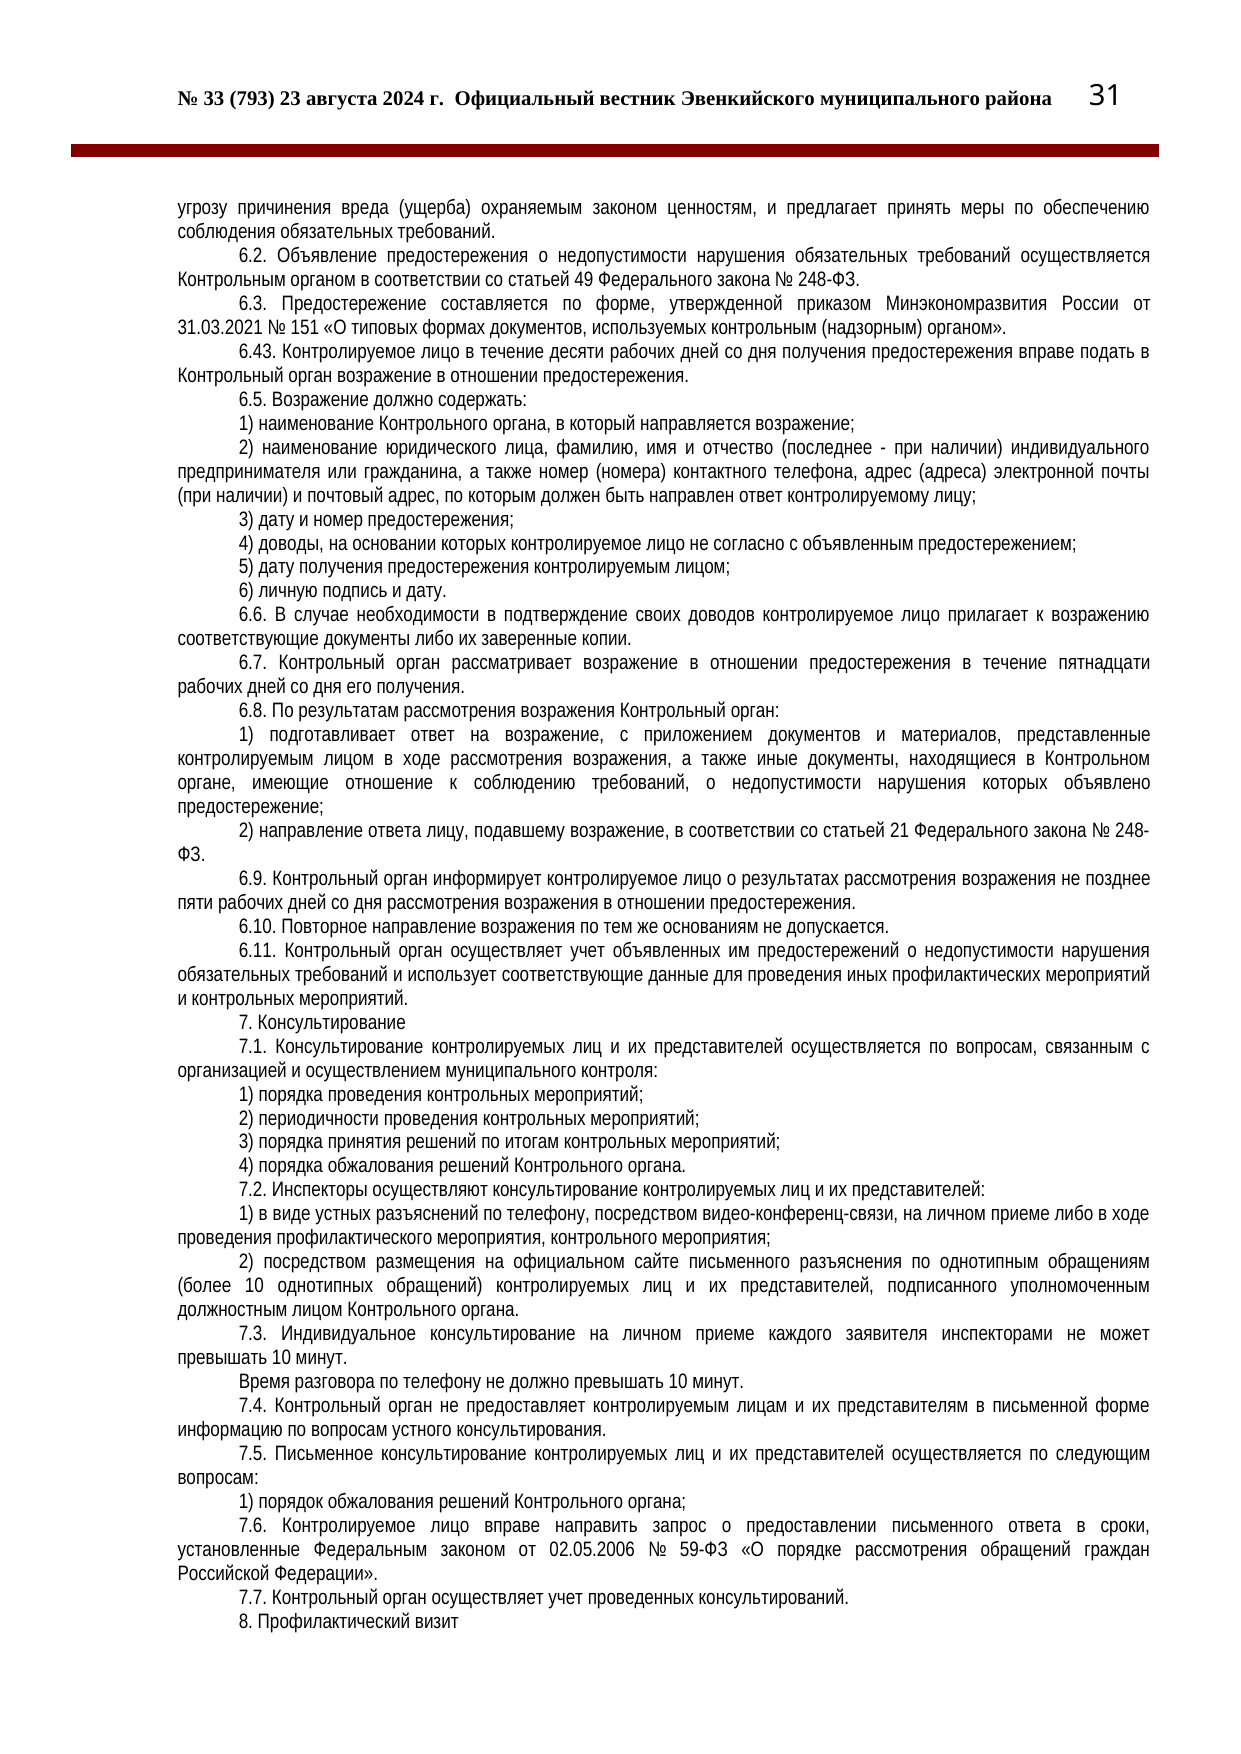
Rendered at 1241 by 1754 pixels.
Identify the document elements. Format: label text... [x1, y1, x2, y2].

text 3) порядка принятия решений по итогам контрольных мероприятий; [177, 1129, 1152, 1153]
text 7.2. Инспекторы осуществляют консультирование контролируемых лиц и их представителей: [177, 1177, 1152, 1201]
text 3) дату и номер предостережения; [177, 507, 1152, 531]
text Время разговора по телефону не должно превышать 10 минут. [177, 1369, 1152, 1393]
text 1) наименование Контрольного органа, в который направляется возражение; [177, 411, 1152, 435]
text 6.8. По результатам рассмотрения возражения Контрольный орган: [177, 698, 1152, 722]
text 6) личную подпись и дату. [177, 578, 1152, 602]
text 7.4. Контрольный орган не предоставляет контролируемым лицам и их представителям в письменной форме информацию по вопросам устного консультирования. [177, 1393, 1152, 1441]
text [177, 195, 1152, 243]
text 7.7. Контрольный орган осуществляет учет проведенных консультирований. [177, 1585, 1152, 1609]
text 5) дату получения предостережения контролируемым лицом; [177, 554, 1152, 578]
text 1) порядок обжалования решений Контрольного органа; [177, 1489, 1152, 1513]
text 8. Профилактический визит [177, 1609, 1152, 1633]
text 7. Консультирование [177, 1010, 1152, 1034]
text 7.5. Письменное консультирование контролируемых лиц и их представителей осуществляется по следующим вопросам: [177, 1441, 1152, 1489]
text 7.1. Консультирование контролируемых лиц и их представителей осуществляется по вопросам, связанным с организацией и осуществлением муниципального контроля: [177, 1034, 1152, 1082]
text 4) доводы, на основании которых контролируемое лицо не согласно с объявленным предостережением; [177, 531, 1152, 554]
text 6.43. Контролируемое лицо в течение десяти рабочих дней со дня получения предостережения вправе подать в Контрольный орган возражение в отношении предостережения. [177, 339, 1152, 387]
text 6.2. Объявление предостережения о недопустимости нарушения обязательных требований осуществляется Контрольным органом в соответствии со статьей 49 Федерального закона № 248-ФЗ. [177, 243, 1152, 291]
text 7.6. Контролируемое лицо вправе направить запрос о предоставлении письменного ответа в сроки, установленные Федеральным законом от 02.05.2006 № 59-ФЗ «О порядке рассмотрения обращений граждан Российской Федерации». [177, 1513, 1152, 1585]
text 6.11. Контрольный орган осуществляет учет объявленных им предостережений о недопустимости нарушения обязательных требований и использует соответствующие данные для проведения иных профилактических мероприятий и контрольных мероприятий. [177, 938, 1152, 1010]
text 6.5. Возражение должно содержать: [177, 387, 1152, 411]
text 2) наименование юридического лица, фамилию, имя и отчество (последнее - при наличии) индивидуального предпринимателя или гражданина, а также номер (номера) контактного телефона, адрес (адреса) электронной почты (при наличии) и почтовый адрес, по которым должен быть направлен ответ контролируемому лицу; [177, 435, 1152, 507]
text 6.7. Контрольный орган рассматривает возражение в отношении предостережения в течение пятнадцати рабочих дней со дня его получения. [177, 650, 1152, 698]
text 2) направление ответа лицу, подавшему возражение, в соответствии со статьей 21 Федерального закона № 248-ФЗ. [177, 818, 1152, 866]
text 4) порядка обжалования решений Контрольного органа. [177, 1153, 1152, 1177]
text 6.9. Контрольный орган информирует контролируемое лицо о результатах рассмотрения возражения не позднее пяти рабочих дней со дня рассмотрения возражения в отношении предостережения. [177, 866, 1152, 914]
text 6.3. Предостережение составляется по форме, утвержденной приказом Минэкономразвития России от 31.03.2021 № 151 «О типовых формах документов, используемых контрольным (надзорным) органом». [177, 291, 1152, 339]
text 6.6. В случае необходимости в подтверждение своих доводов контролируемое лицо прилагает к возражению соответствующие документы либо их заверенные копии. [177, 602, 1152, 650]
text 7.3. Индивидуальное консультирование на личном приеме каждого заявителя инспекторами не может превышать 10 минут. [177, 1321, 1152, 1369]
text 6.10. Повторное направление возражения по тем же основаниям не допускается. [177, 914, 1152, 938]
text 2) посредством размещения на официальном сайте письменного разъяснения по однотипным обращениям (более 10 однотипных обращений) контролируемых лиц и их представителей, подписанного уполномоченным должностным лицом Контрольного органа. [177, 1249, 1152, 1321]
text 2) периодичности проведения контрольных мероприятий; [177, 1106, 1152, 1129]
text 1) порядка проведения контрольных мероприятий; [177, 1082, 1152, 1106]
text 1) в виде устных разъяснений по телефону, посредством видео-конференц-связи, на личном приеме либо в ходе проведения профилактического мероприятия, контрольного мероприятия; [177, 1201, 1152, 1249]
text 1) подготавливает ответ на возражение, с приложением документов и материалов, представленные контролируемым лицом в ходе рассмотрения возражения, а также иные документы, находящиеся в Контрольном органе, имеющие отношение к соблюдению требований, о недопустимости нарушения которых объявлено предостережение; [177, 722, 1152, 818]
